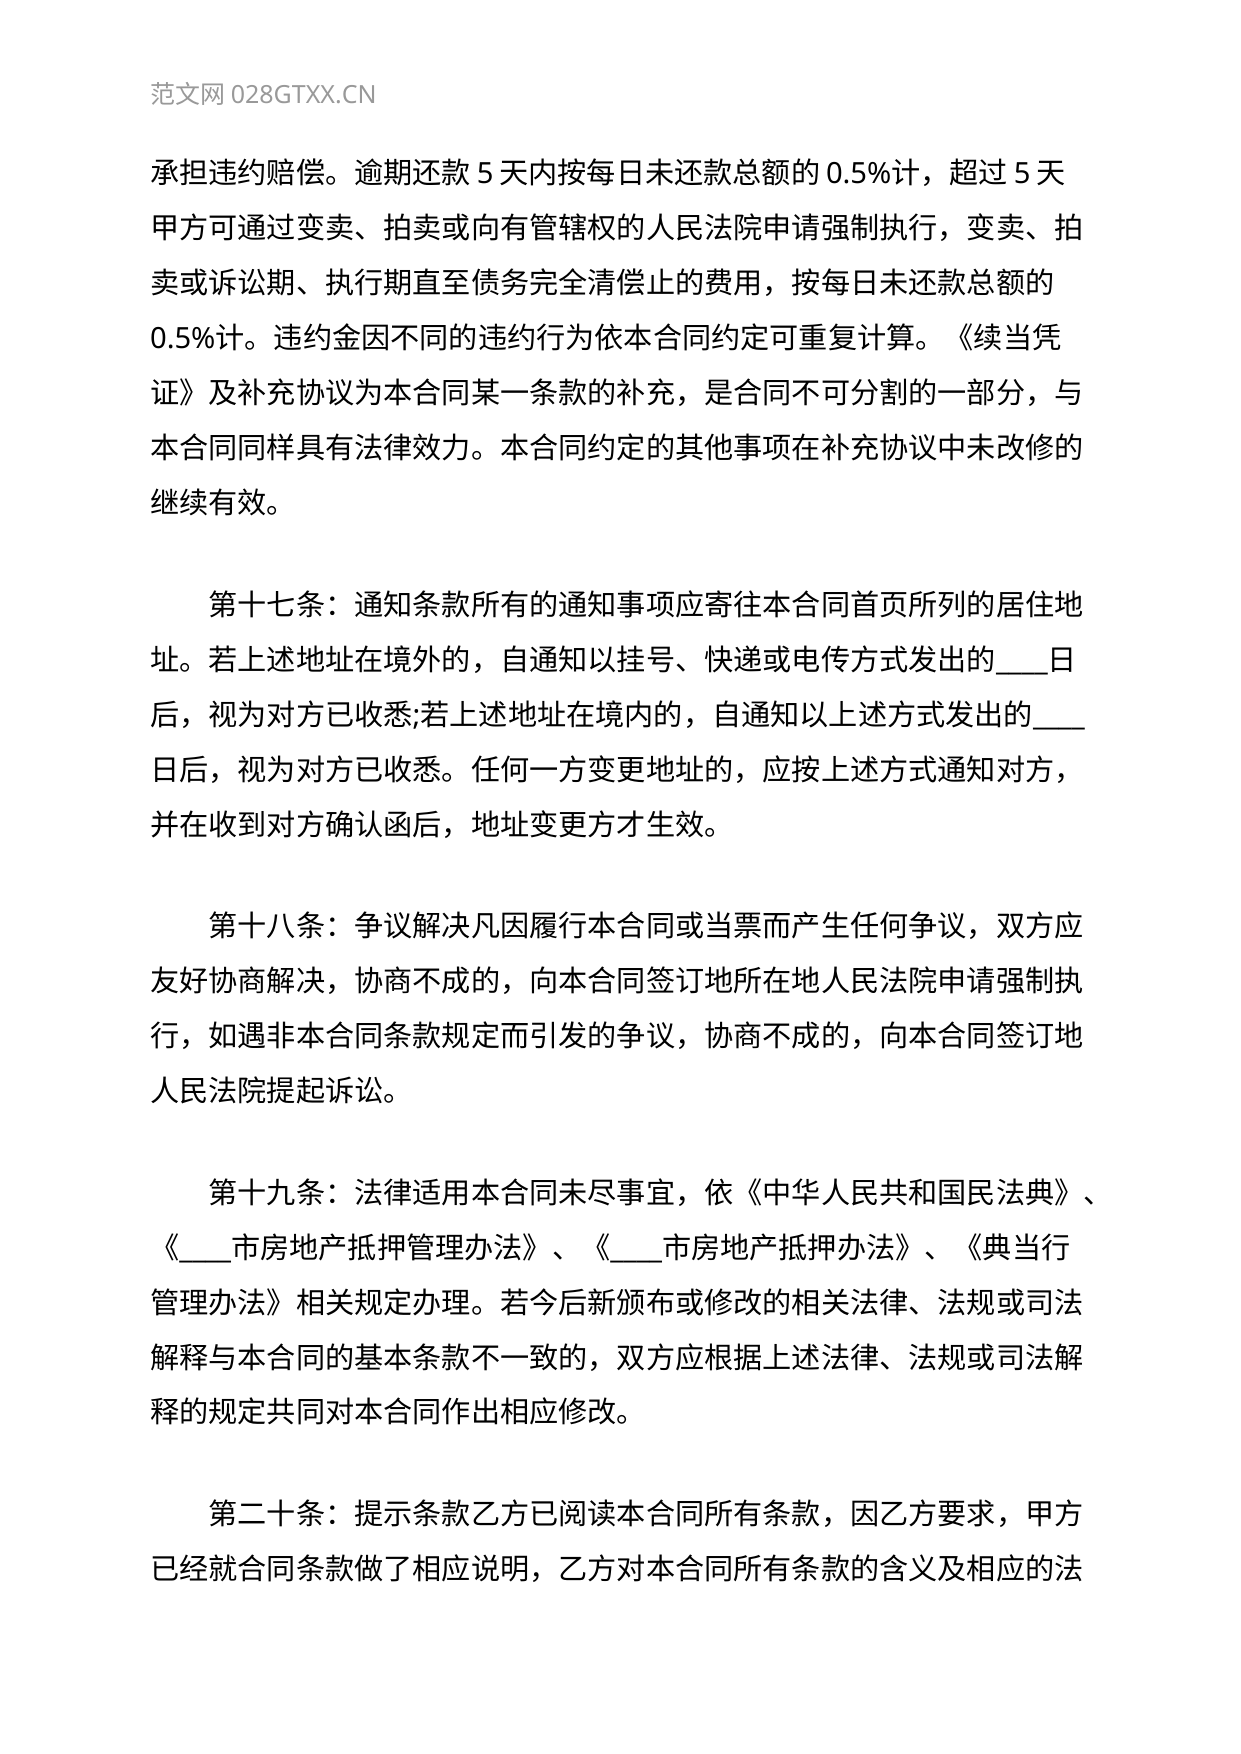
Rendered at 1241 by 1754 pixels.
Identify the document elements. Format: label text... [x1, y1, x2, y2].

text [150, 1491, 1090, 1588]
text 第十八条：争议解决凡因履行本合同或当票而产生任何争议，双方应友好协商解决，协商不成的，向本合同签订地所在地人民法院申请强制执行，如遇非本合同条款规定而引发的争议，协商不成的，向本合同签订地人民法院提起诉讼。 [150, 903, 1090, 1110]
text 第十九条：法律适用本合同未尽事宜，依《中华人民共和国民法典》、《____市房地产抵押管理办法》、《____市房地产抵押办法》、《典当行管理办法》相关规定办理。若今后新颁布或修改的相关法律、法规或司法解释与本合同的基本条款不一致的，双方应根据上述法律、法规或司法解释的规定共同对本合同作出相应修改。 [150, 1169, 1090, 1431]
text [150, 150, 1090, 522]
text 第十七条：通知条款所有的通知事项应寄往本合同首页所列的居住地址。若上述地址在境外的，自通知以挂号、快递或电传方式发出的____日后，视为对方已收悉;若上述地址在境内的，自通知以上述方式发出的____日后，视为对方已收悉。任何一方变更地址的，应按上述方式通知对方，并在收到对方确认函后，地址变更方才生效。 [150, 581, 1090, 843]
